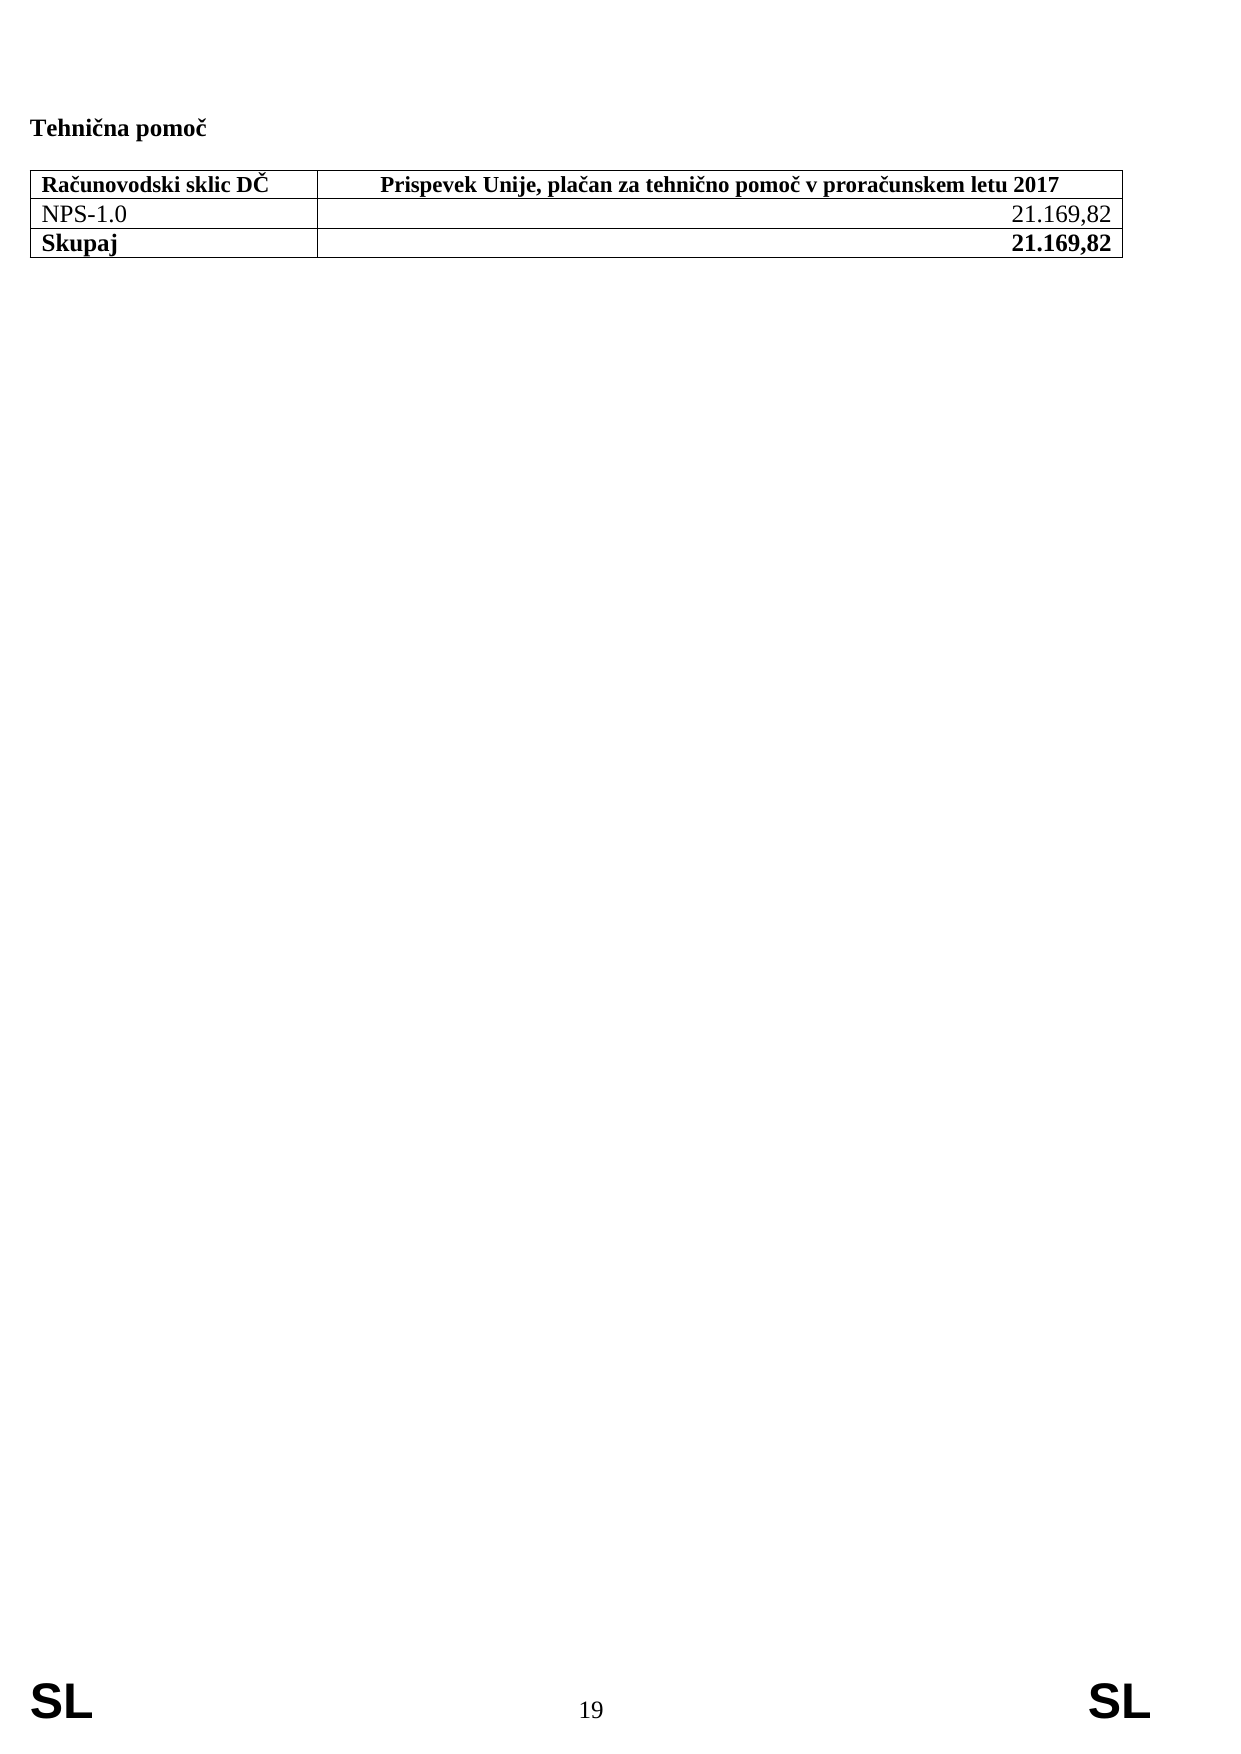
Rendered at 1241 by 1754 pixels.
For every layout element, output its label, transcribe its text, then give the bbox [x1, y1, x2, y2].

table_header Računovodski sklic DČ [31, 171, 317, 198]
table_cell NPS-1.0 [31, 199, 317, 227]
text Tehnična pomoč [29, 113, 1122, 142]
table_cell 21.169,82 [318, 229, 1122, 257]
table_cell Skupaj [31, 229, 317, 257]
table_header Prispevek Unije, plačan za tehnično pomoč v proračunskem letu 2017 [318, 171, 1122, 198]
table_cell 21.169,82 [318, 199, 1122, 227]
